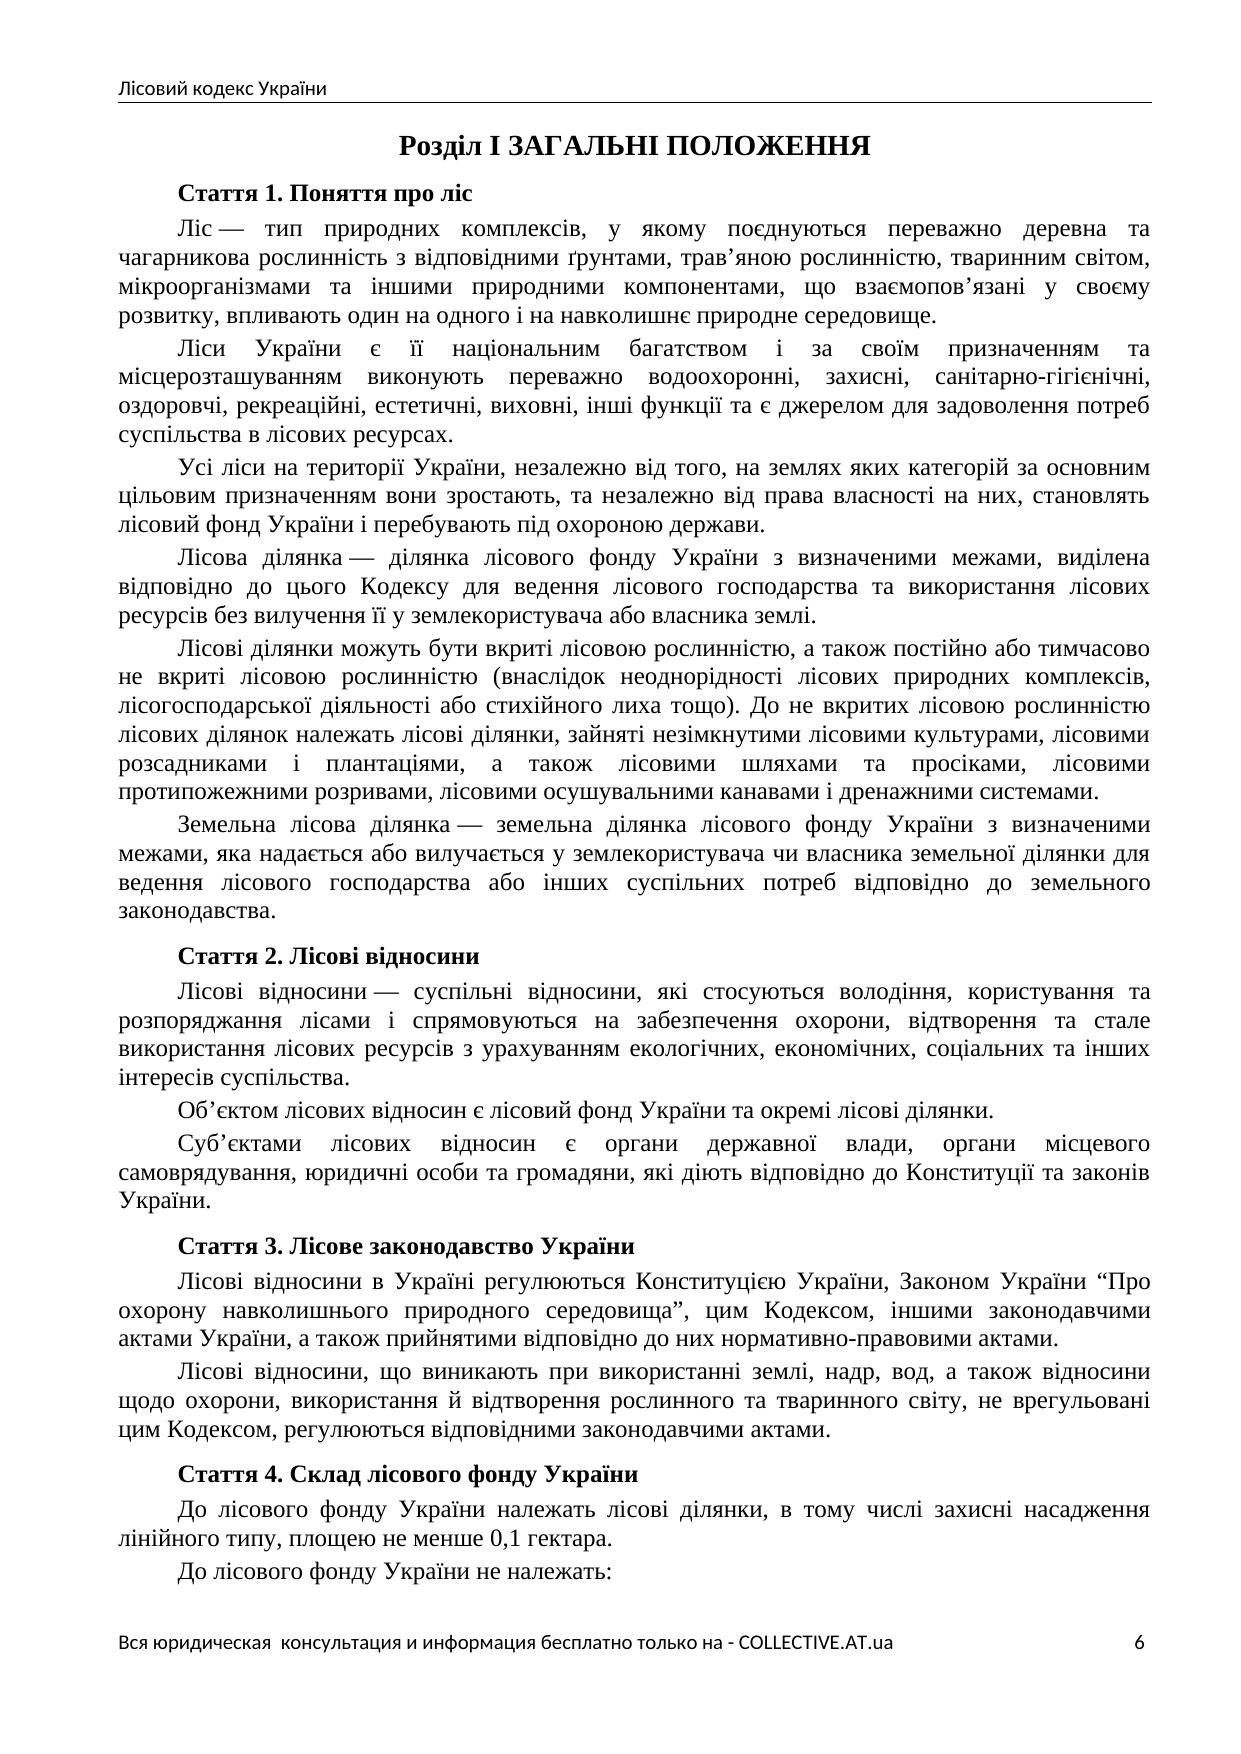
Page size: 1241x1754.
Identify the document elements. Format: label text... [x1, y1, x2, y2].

subtitle Стаття 2. Лісові відносини [177, 941, 1152, 970]
text Об’єктом лісових відносин є лісовий фонд України та окремі лісові ділянки. [118, 1095, 1152, 1124]
text До лісового фонду України належать лісові ділянки, в тому числі захисні насадження лінійного типу, площею не менше 0,1 гектара. [118, 1494, 1152, 1552]
text Суб’єктами лісових відносин є органи державної влади, органи місцевого самоврядування, юридичні особи та громадяни, які діють відповідно до Конституції та законів України. [118, 1128, 1152, 1214]
subtitle Стаття 4. Склад лісового фонду України [177, 1459, 1152, 1488]
text Усі ліси на території України, незалежно від того, на землях яких категорій за основним цільовим призначенням вони зростають, та незалежно від права власності на них, становлять лісовий фонд України і перебувають під охороною держави. [118, 452, 1152, 538]
subtitle Стаття 1. Поняття про ліс [177, 178, 1152, 207]
text Лісова ділянка — ділянка лісового фонду України з визначеними межами, виділена відповідно до цього Кодексу для ведення лісового господарства та використання лісових ресурсів без вилучення її у землекористувача або власника землі. [118, 542, 1152, 628]
text Лісові відносини — суспільні відносини, які стосуються володіння, користування та розпоряджання лісами і спрямовуються на забезпечення охорони, відтворення та стале використання лісових ресурсів з урахуванням екологічних, економічних, соціальних та інших інтересів суспільства. [118, 976, 1152, 1091]
text Лісові відносини, що виникають при використанні землі, надр, вод, а також відносини щодо охорони, використання й відтворення рослинного та тваринного світу, не врегульовані цим Кодексом, регулюються відповідними законодавчими актами. [118, 1356, 1152, 1443]
text Лісові ділянки можуть бути вкриті лісовою рослинністю, а також постійно або тимчасово не вкриті лісовою рослинністю (внаслідок неоднорідності лісових природних комплексів, лісогосподарської діяльності або стихійного лиха тощо). До не вкритих лісовою рослинністю лісових ділянок належать лісові ділянки, зайняті незімкнутими лісовими культурами, лісовими розсадниками і плантаціями, а також лісовими шляхами та просіками, лісовими протипожежними розривами, лісовими осушувальними канавами і дренажними системами. [118, 633, 1152, 805]
text До лісового фонду України не належать: [118, 1556, 1152, 1585]
subtitle Стаття 3. Лісове законодавство України [177, 1231, 1152, 1260]
text Лісові відносини в Україні регулюються Конституцією України, Законом України “Про охорону навколишнього природного середовища”, цим Кодексом, іншими законодавчими актами України, а також прийнятими відповідно до них нормативно-правовими актами. [118, 1266, 1152, 1352]
subtitle Розділ I ЗАГАЛЬНІ ПОЛОЖЕННЯ [222, 128, 1047, 162]
text Ліс — тип природних комплексів, у якому поєднуються переважно деревна та чагарникова рослинність з відповідними ґрунтами, трав’яною рослинністю, тваринним світом, мікроорганізмами та іншими природними компонентами, що взаємопов’язані у своєму розвитку, впливають один на одного і на навколишнє природне середовище. [118, 213, 1152, 328]
text Ліси України є її національним багатством і за своїм призначенням та місцерозташуванням виконують переважно водоохоронні, захисні, санітарно-гігієнічні, оздоровчі, рекреаційні, естетичні, виховні, інші функції та є джерелом для задоволення потреб суспільства в лісових ресурсах. [118, 333, 1152, 448]
text Земельна лісова ділянка — земельна ділянка лісового фонду України з визначеними межами, яка надається або вилучається у землекористувача чи власника земельної ділянки для ведення лісового господарства або інших суспільних потреб відповідно до земельного законодавства. [118, 809, 1152, 924]
